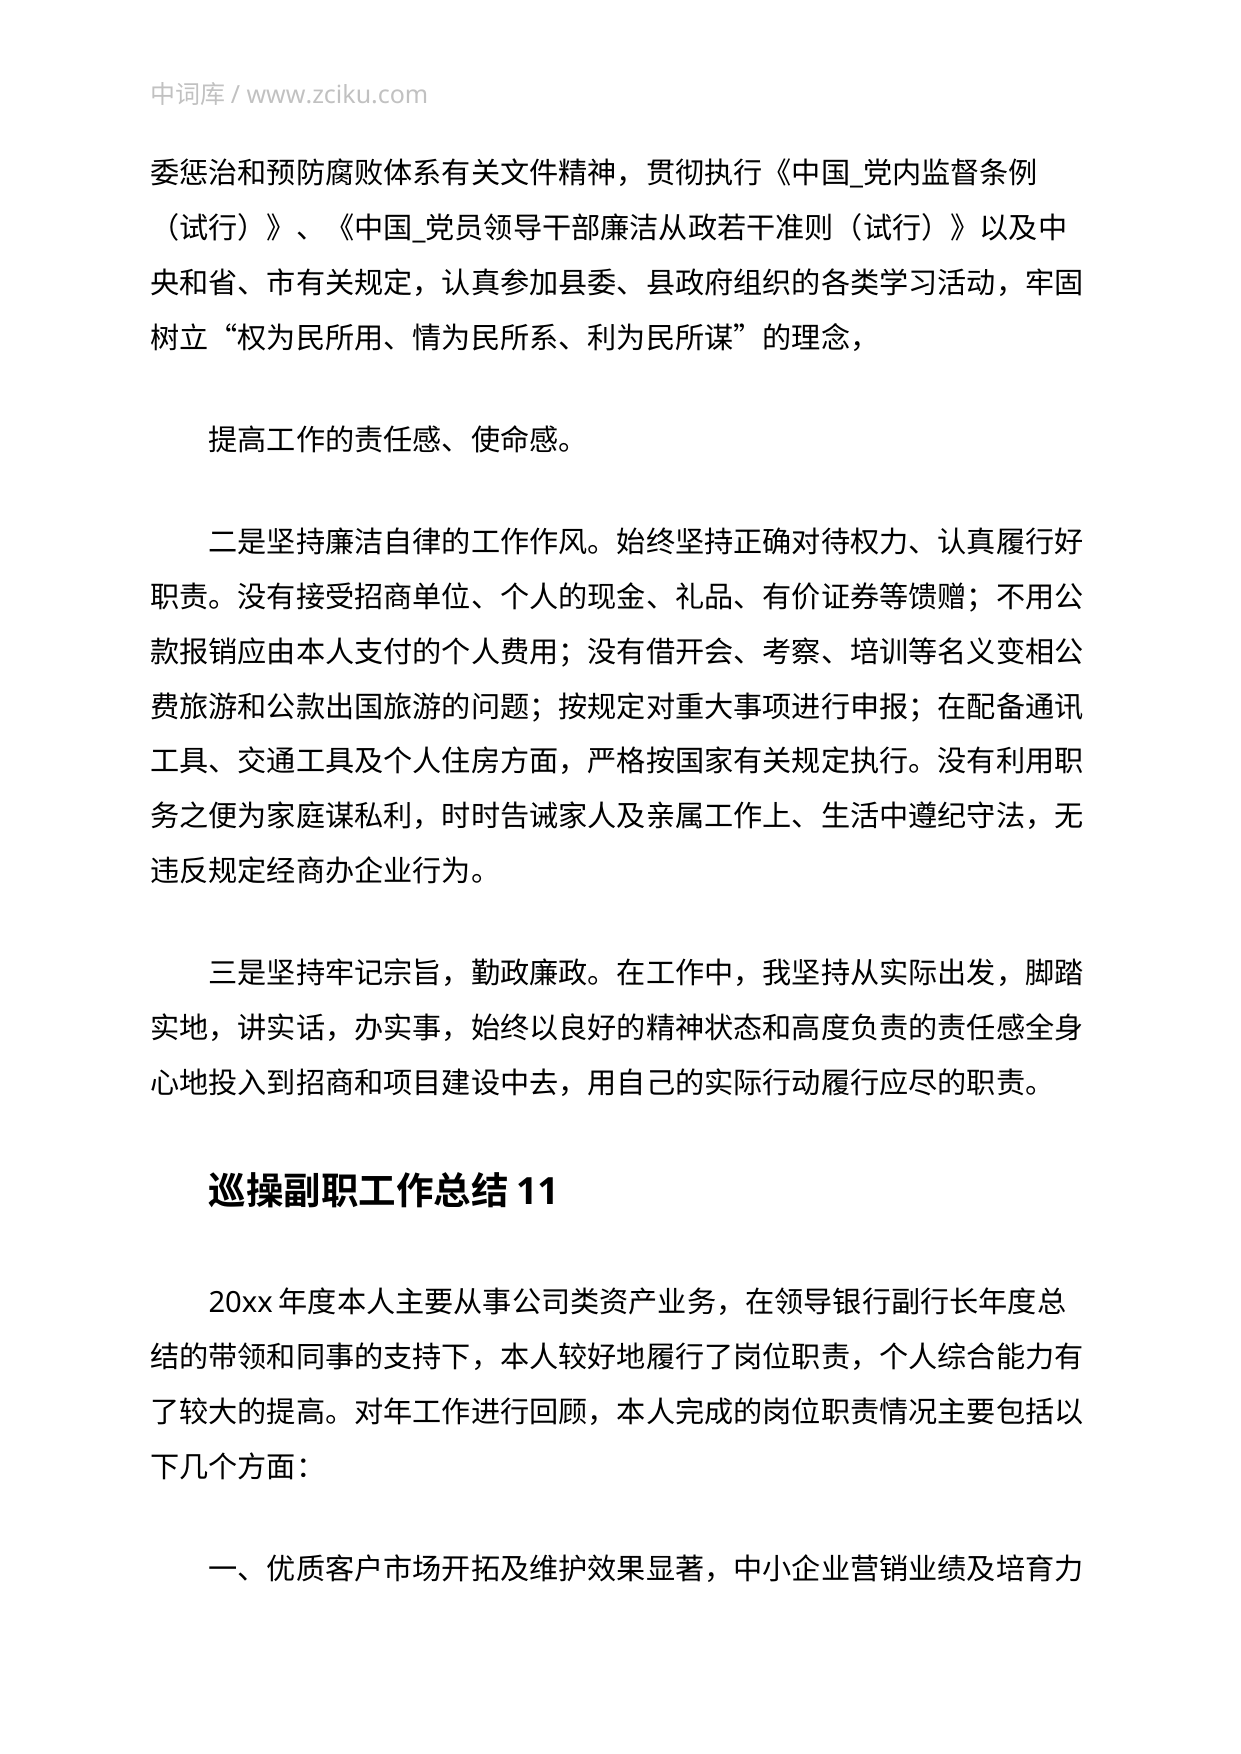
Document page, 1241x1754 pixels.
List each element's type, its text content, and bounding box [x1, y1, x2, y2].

text 提高工作的责任感、使命感。 [150, 417, 1090, 459]
text 二是坚持廉洁自律的工作作风。始终坚持正确对待权力、认真履行好职责。没有接受招商单位、个人的现金、礼品、有价证券等馈赠；不用公款报销应由本人支付的个人费用；没有借开会、考察、培训等名义变相公费旅游和公款出国旅游的问题；按规定对重大事项进行申报；在配备通讯工具、交通工具及个人住房方面，严格按国家有关规定执行。没有利用职务之便为家庭谋私利，时时告诫家人及亲属工作上、生活中遵纪守法，无违反规定经商办企业行为。 [150, 518, 1090, 890]
text 巡操副职工作总结11 [150, 1161, 1090, 1216]
text 20xx年度本人主要从事公司类资产业务，在领导银行副行长年度总结的带领和同事的支持下，本人较好地履行了岗位职责，个人综合能力有了较大的提高。对年工作进行回顾，本人完成的岗位职责情况主要包括以下几个方面： [150, 1279, 1090, 1486]
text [150, 1545, 1090, 1588]
text 三是坚持牢记宗旨，勤政廉政。在工作中，我坚持从实际出发，脚踏实地，讲实话，办实事，始终以良好的精神状态和高度负责的责任感全身心地投入到招商和项目建设中去，用自己的实际行动履行应尽的职责。 [150, 949, 1090, 1102]
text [150, 150, 1090, 357]
